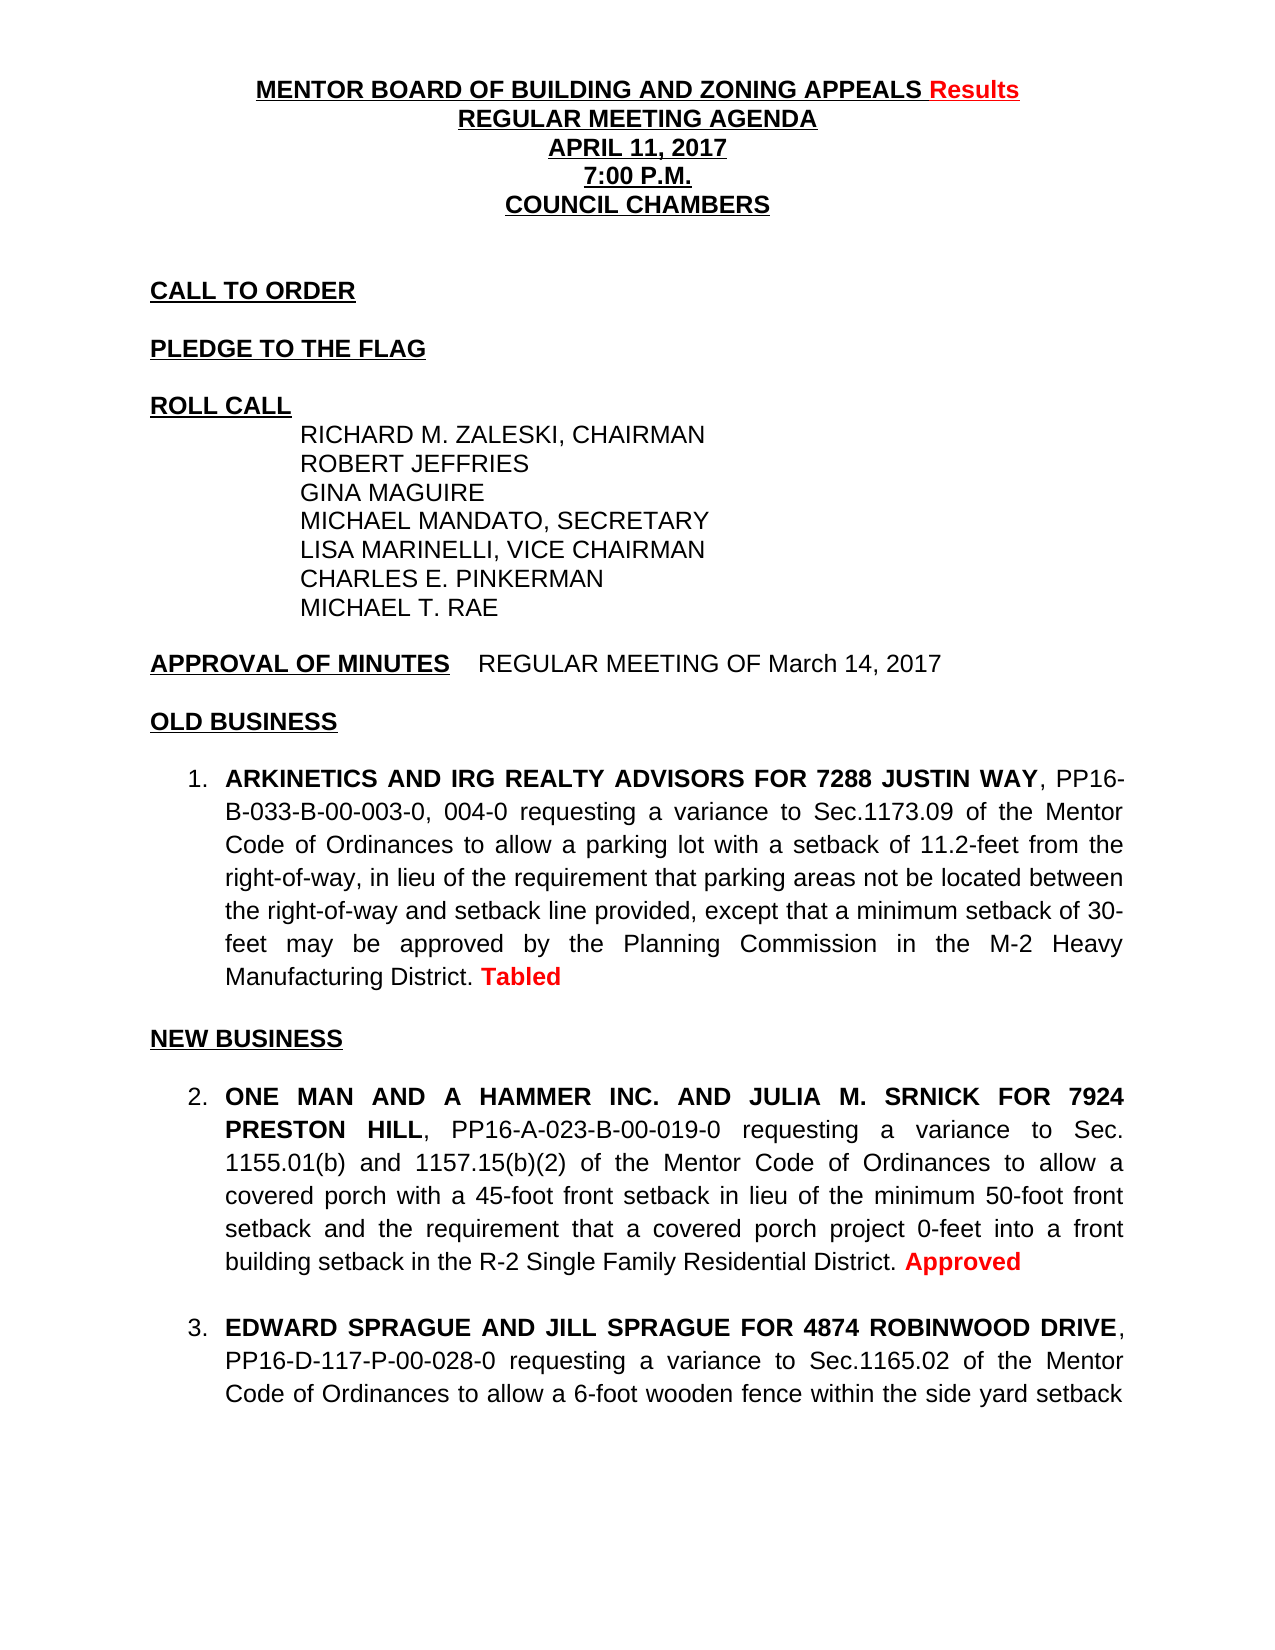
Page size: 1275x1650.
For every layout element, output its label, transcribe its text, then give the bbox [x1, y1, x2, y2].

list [187, 1313, 1125, 1408]
text ROBERT JEFFRIES [150, 449, 1125, 477]
text COUNCIL CHAMBERS [150, 190, 1125, 219]
text GINA MAGUIRE [150, 477, 1125, 506]
text LISA MARINELLI, VICE CHAIRMAN [150, 535, 1125, 564]
text MICHAEL MANDATO, SECRETARY [150, 506, 1125, 535]
text APRIL 11, 2017 [150, 132, 1125, 161]
text RICHARD M. ZALESKI, CHAIRMAN [150, 420, 1125, 449]
text NEW BUSINESS [150, 1024, 1125, 1053]
text MICHAEL T. RAE [150, 592, 1125, 621]
text OLD BUSINESS [150, 707, 1125, 736]
text REGULAR MEETING AGENDA [150, 104, 1125, 132]
list ARKINETICS AND IRG REALTY ADVISORS FOR 7288 JUSTIN WAY, PP16-B-033-B-00-003-0, 004-0 requesting a variance to Sec.1173.09 of the Mentor Code of Ordinances to allow a parking lot with a setback of 11.2-feet from the right-of-way, in lieu of the requirement that parking areas not be located between the right-of-way and setback line provided, except that a minimum setback of 30-feet may be approved by the Planning Commission in the M-2 Heavy Manufacturing District. Tabled [187, 764, 1125, 991]
text APPROVAL OF MINUTES REGULAR MEETING OF March 14, 2017 [150, 649, 1125, 678]
text 7:00 P.M. [150, 161, 1125, 190]
text CALL TO ORDER [150, 276, 1125, 305]
text CHARLES E. PINKERMAN [150, 564, 1125, 592]
list ONE MAN AND A HAMMER INC. AND JULIA M. SRNICK FOR 7924 PRESTON HILL, PP16-A-023-B-00-019-0 requesting a variance to Sec. 1155.01(b) and 1157.15(b)(2) of the Mentor Code of Ordinances to allow a covered porch with a 45-foot front setback in lieu of the minimum 50-foot front setback and the requirement that a covered porch project 0-feet into a front building setback in the R-2 Single Family Residential District. Approved [187, 1082, 1125, 1276]
text PLEDGE TO THE FLAG [150, 334, 1125, 362]
text ROLL CALL [150, 391, 1125, 420]
text MENTOR BOARD OF BUILDING AND ZONING APPEALS Results [150, 75, 1125, 104]
